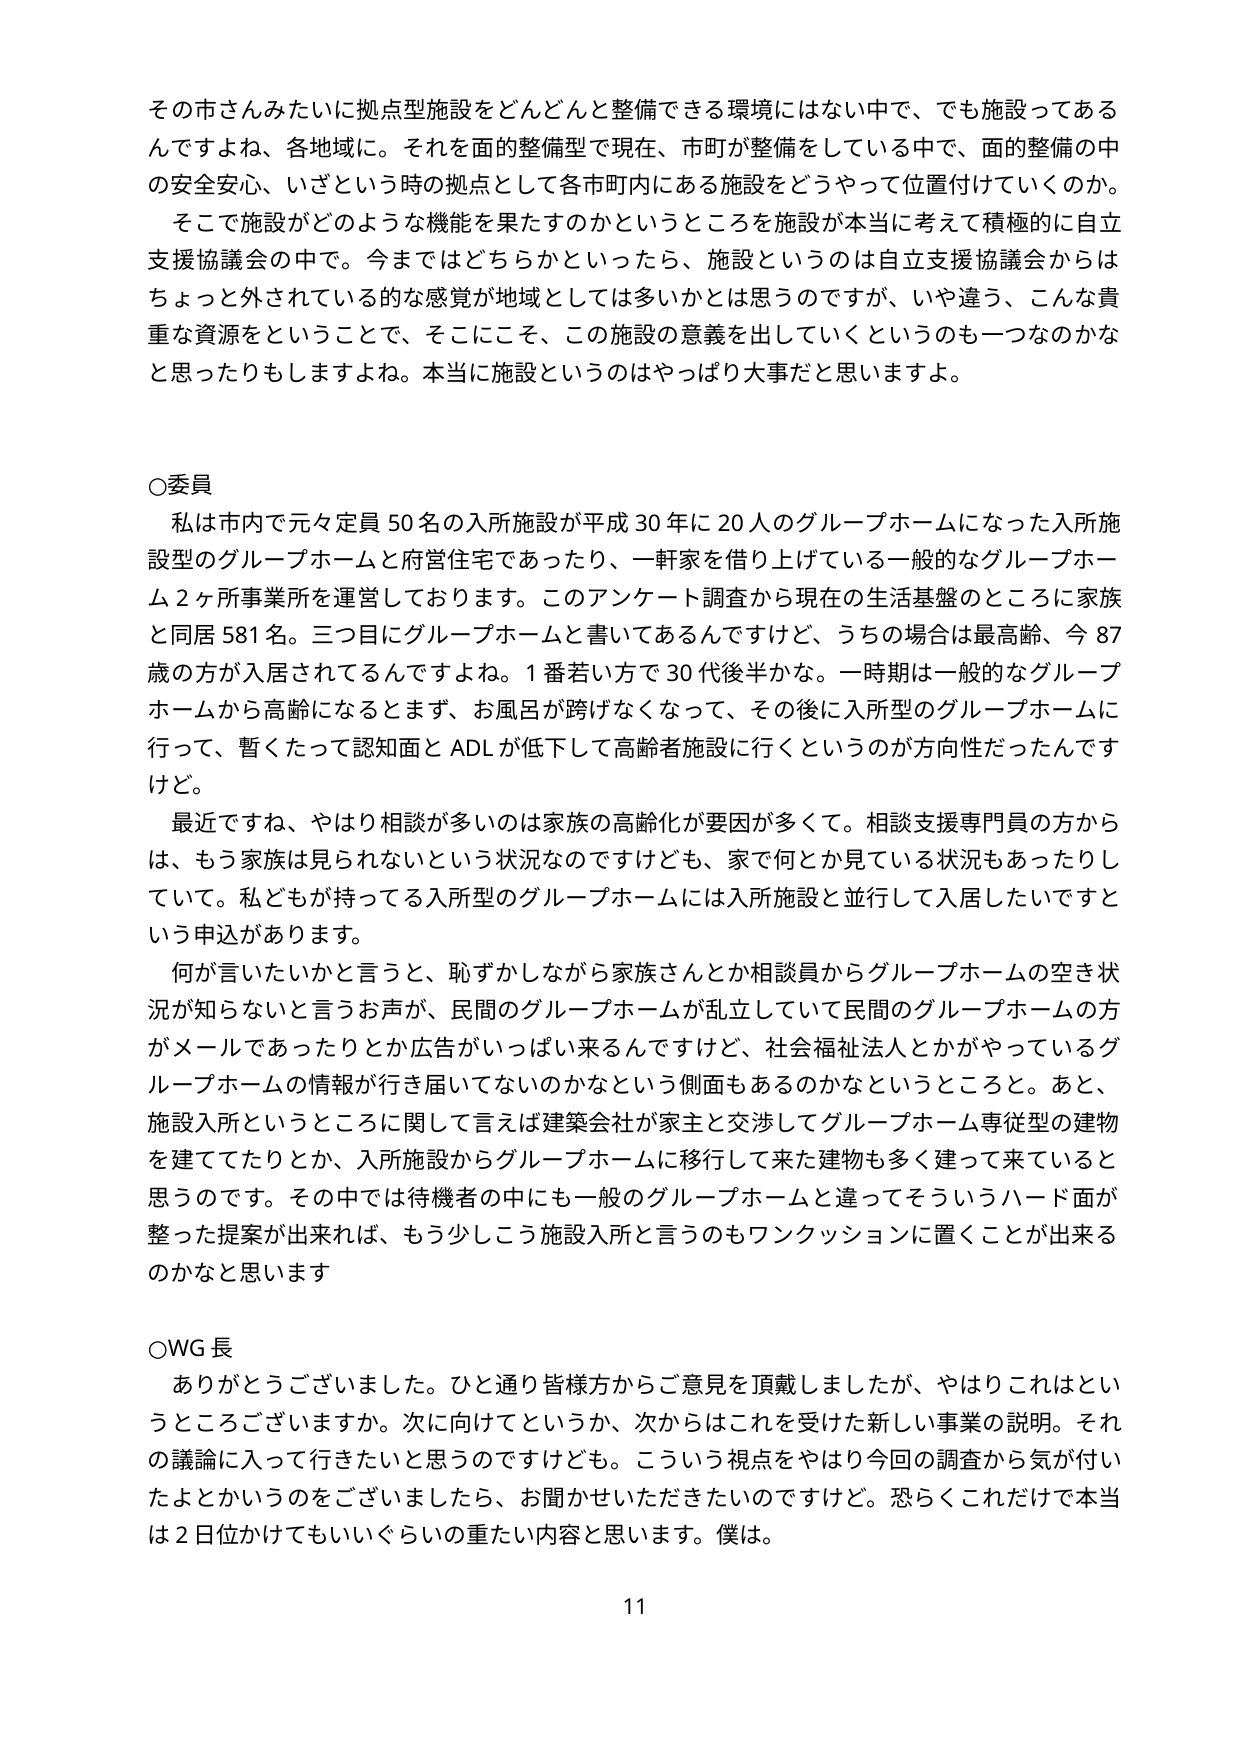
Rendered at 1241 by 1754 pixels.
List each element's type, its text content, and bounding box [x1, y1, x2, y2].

text ○委員 [148, 465, 1122, 502]
text 私は市内で元々定員50名の入所施設が平成30年に20人のグループホームになった入所施設型のグループホームと府営住宅であったり、一軒家を借り上げている一般的なグループホーム2ヶ所事業所を運営しております。このアンケート調査から現在の生活基盤のところに家族と同居581名。三つ目にグループホームと書いてあるんですけど、うちの場合は最高齢、今87歳の方が入居されてるんですよね。1番若い方で30代後半かな。一時期は一般的なグループホームから高齢になるとまず、お風呂が跨げなくなって、その後に入所型のグループホームに行って、暫くたって認知面とADLが低下して高齢者施設に行くというのが方向性だったんですけど。 [148, 502, 1122, 802]
text 何が言いたいかと言うと、恥ずかしながら家族さんとか相談員からグループホームの空き状況が知らないと言うお声が、民間のグループホームが乱立していて民間のグループホームの方がメールであったりとか広告がいっぱい来るんですけど、社会福祉法人とかがやっているグループホームの情報が行き届いてないのかなという側面もあるのかなというところと。あと、施設入所というところに関して言えば建築会社が家主と交渉してグループホーム専従型の建物を建ててたりとか、入所施設からグループホームに移行して来た建物も多く建って来ていると思うのです。その中では待機者の中にも一般のグループホームと違ってそういうハード面が整った提案が出来れば、もう少しこう施設入所と言うのもワンクッションに置くことが出来るのかなと思います [148, 952, 1122, 1290]
text ○WG長 [148, 1327, 1122, 1365]
text ありがとうございました。ひと通り皆様方からご意見を頂戴しましたが、やはりこれはというところございますか。次に向けてというか、次からはこれを受けた新しい事業の説明。それの議論に入って行きたいと思うのですけども。こういう視点をやはり今回の調査から気が付いたよとかいうのをございましたら、お聞かせいただきたいのですけど。恐らくこれだけで本当は2日位かけてもいいぐらいの重たい内容と思います。僕は。 [148, 1365, 1122, 1552]
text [148, 90, 1122, 202]
text 最近ですね、やはり相談が多いのは家族の高齢化が要因が多くて。相談支援専門員の方からは、もう家族は見られないという状況なのですけども、家で何とか見ている状況もあったりしていて。私どもが持ってる入所型のグループホームには入所施設と並行して入居したいですという申込があります。 [148, 802, 1122, 952]
text そこで施設がどのような機能を果たすのかというところを施設が本当に考えて積極的に自立支援協議会の中で。今まではどちらかといったら、施設というのは自立支援協議会からはちょっと外されている的な感覚が地域としては多いかとは思うのですが、いや違う、こんな貴重な資源をということで、そこにこそ、この施設の意義を出していくというのも一つなのかなと思ったりもしますよね。本当に施設というのはやっぱり大事だと思いますよ。 [148, 202, 1122, 390]
